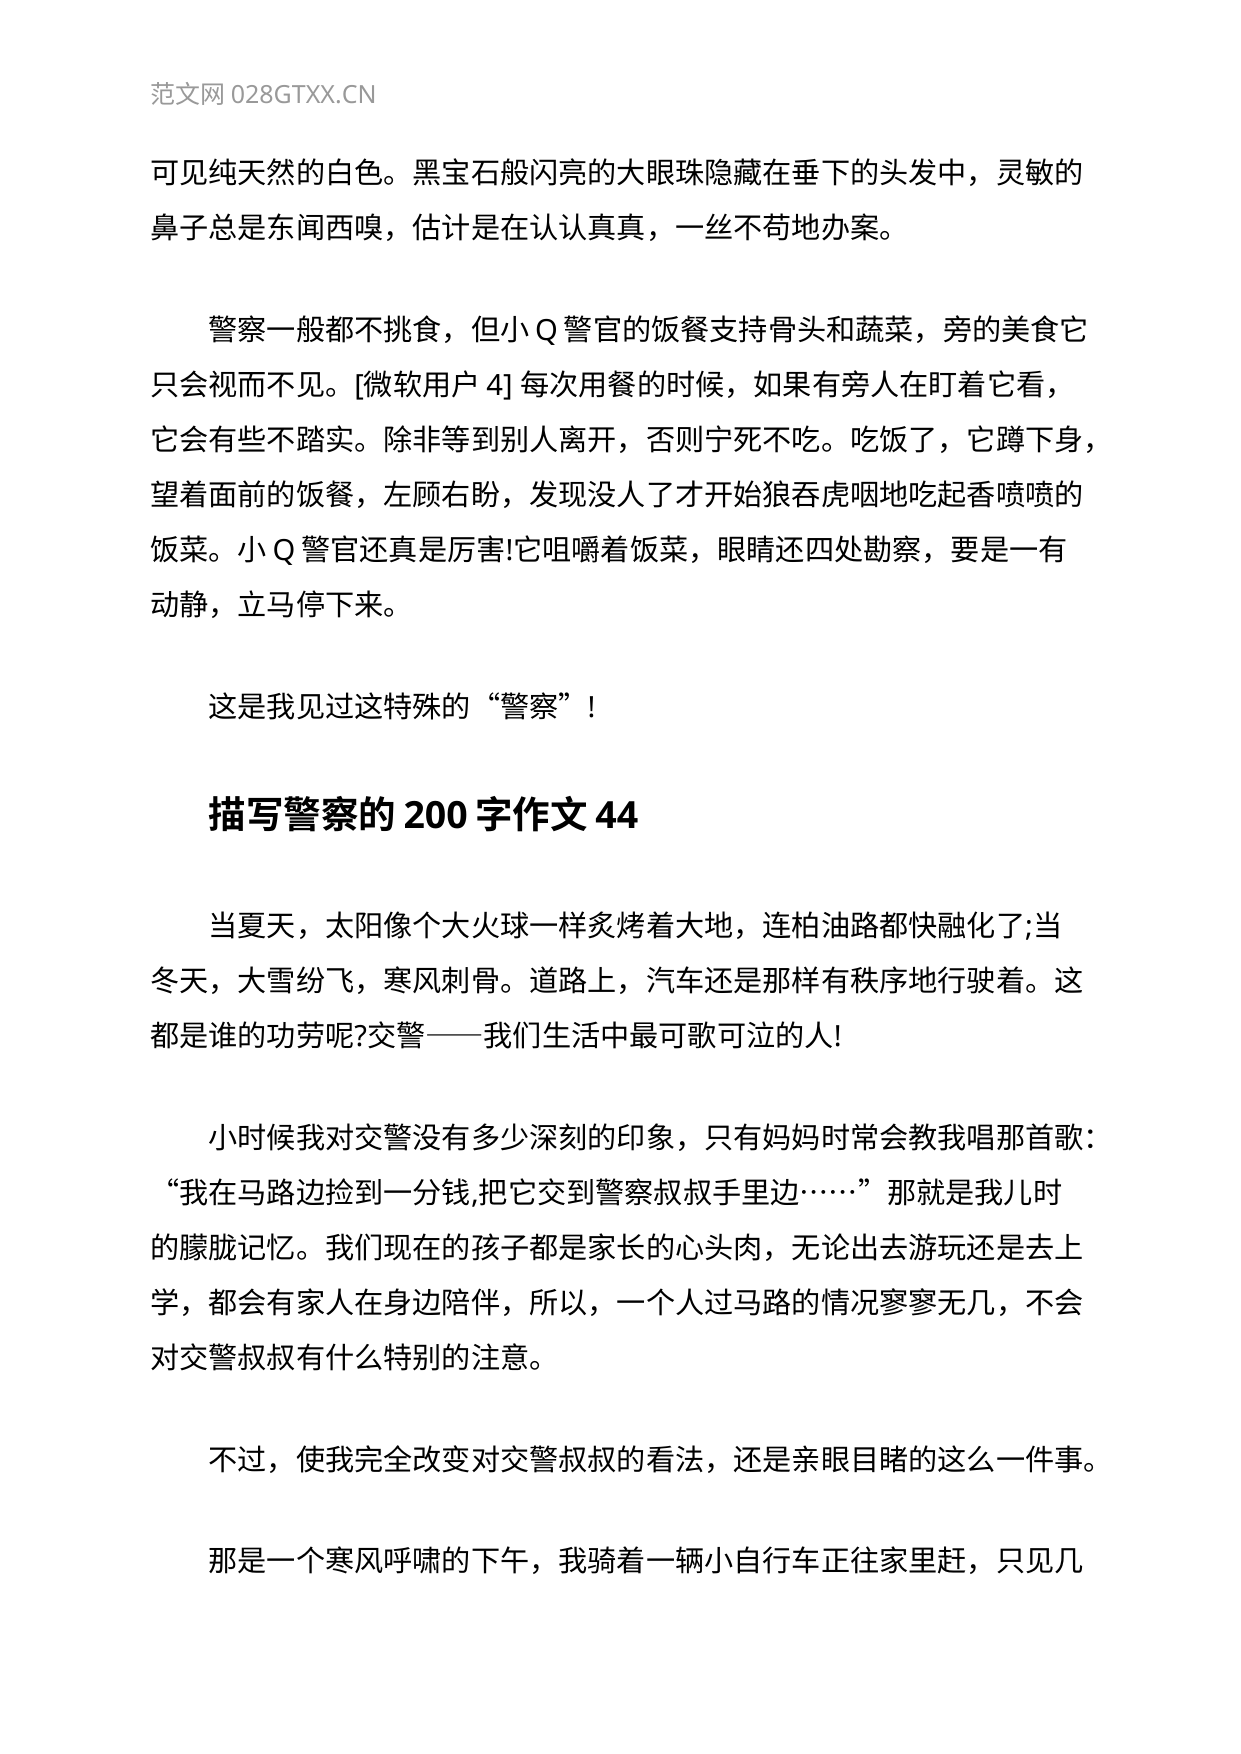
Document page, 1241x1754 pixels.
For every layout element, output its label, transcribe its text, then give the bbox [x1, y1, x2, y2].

text 不过，使我完全改变对交警叔叔的看法，还是亲眼目睹的这么一件事。 [150, 1436, 1090, 1478]
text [150, 150, 1090, 247]
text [150, 1538, 1090, 1580]
text 当夏天，太阳像个大火球一样炙烤着大地，连柏油路都快融化了;当冬天，大雪纷飞，寒风刺骨。道路上，汽车还是那样有秩序地行驶着。这都是谁的功劳呢?交警——我们生活中最可歌可泣的人! [150, 903, 1090, 1055]
text 描写警察的200字作文44 [150, 785, 1090, 840]
text 小时候我对交警没有多少深刻的印象，只有妈妈时常会教我唱那首歌：“我在马路边捡到一分钱,把它交到警察叔叔手里边……”那就是我儿时的朦胧记忆。我们现在的孩子都是家长的心头肉，无论出去游玩还是去上学，都会有家人在身边陪伴，所以，一个人过马路的情况寥寥无几，不会对交警叔叔有什么特别的注意。 [150, 1115, 1090, 1377]
text 警察一般都不挑食，但小Q警官的饭餐支持骨头和蔬菜，旁的美食它只会视而不见。[微软用户4] 每次用餐的时候，如果有旁人在盯着它看，它会有些不踏实。除非等到别人离开，否则宁死不吃。吃饭了，它蹲下身，望着面前的饭餐，左顾右盼，发现没人了才开始狼吞虎咽地吃起香喷喷的饭菜。小Q警官还真是厉害!它咀嚼着饭菜，眼睛还四处勘察，要是一有动静，立马停下来。 [150, 307, 1090, 624]
text 这是我见过这特殊的“警察”! [150, 683, 1090, 726]
